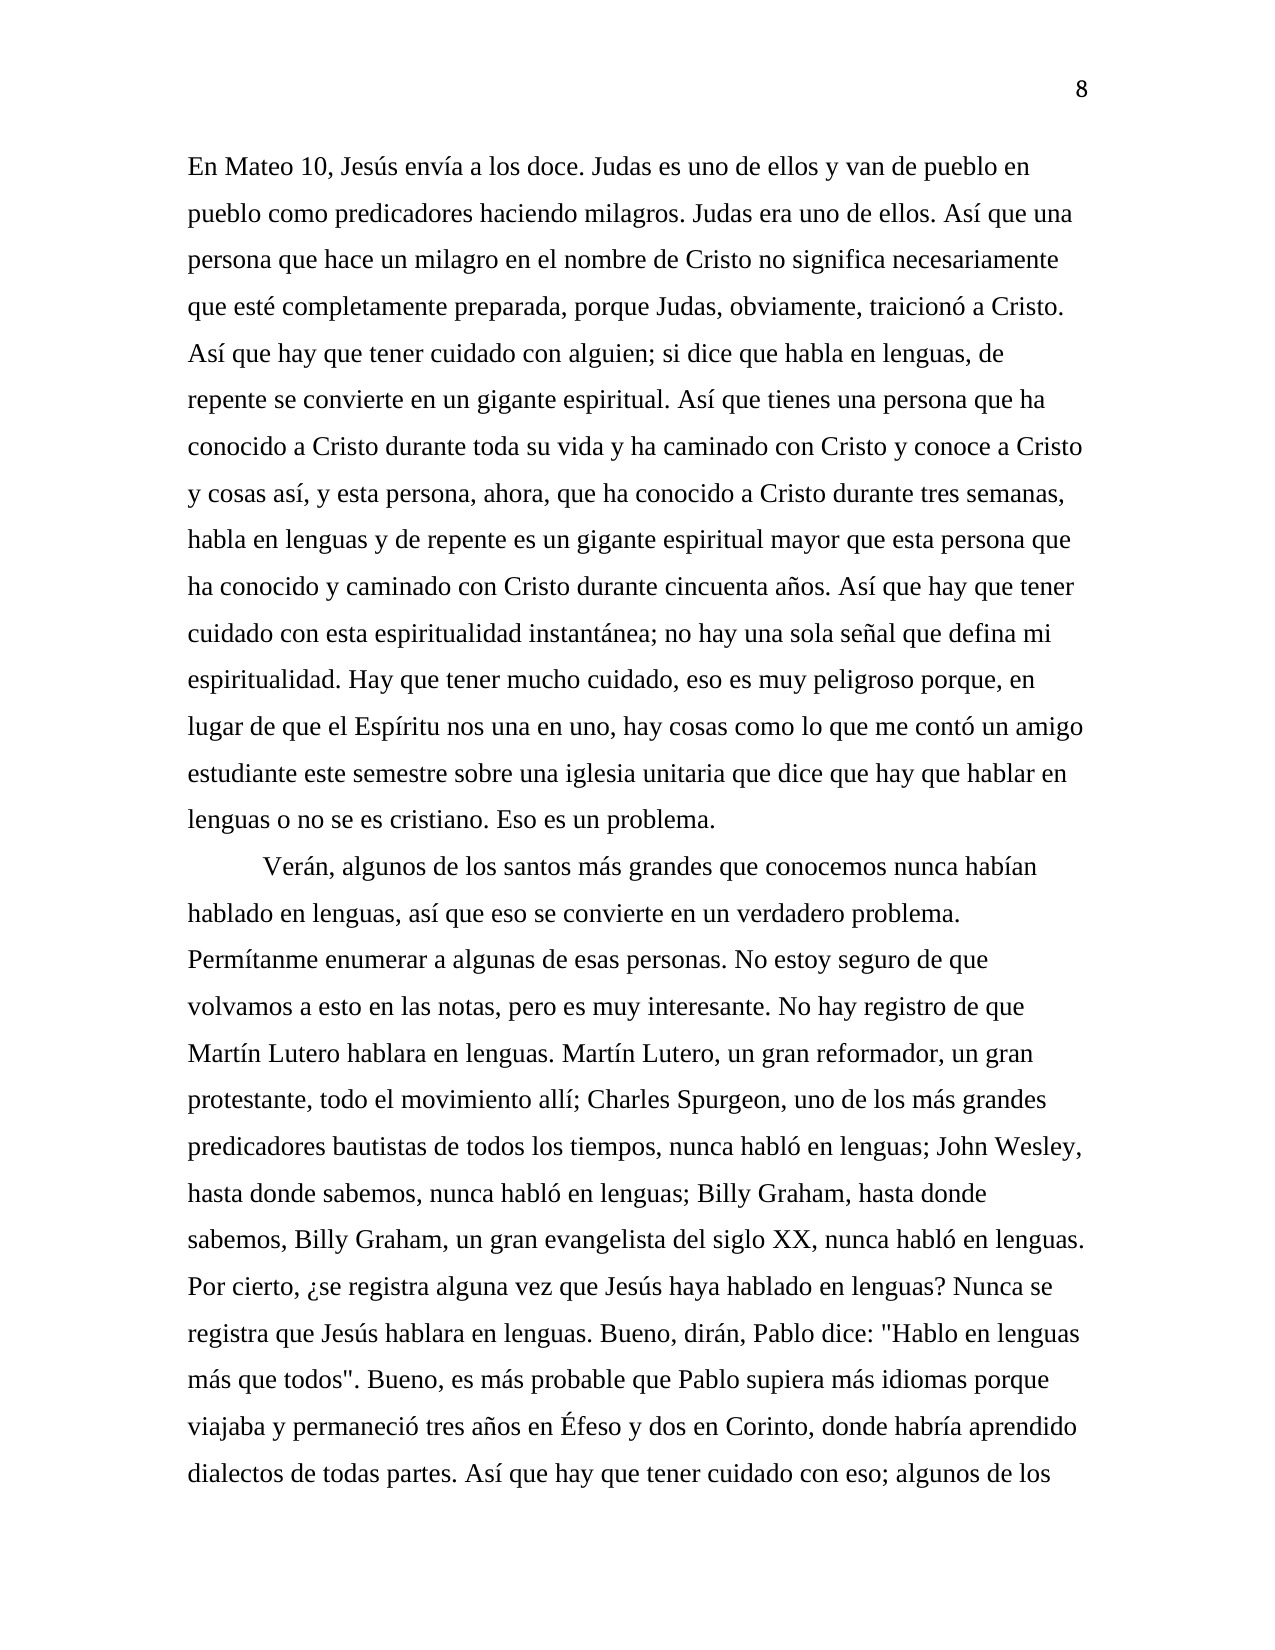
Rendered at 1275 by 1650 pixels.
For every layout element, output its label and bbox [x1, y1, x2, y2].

text [187, 150, 1087, 1488]
